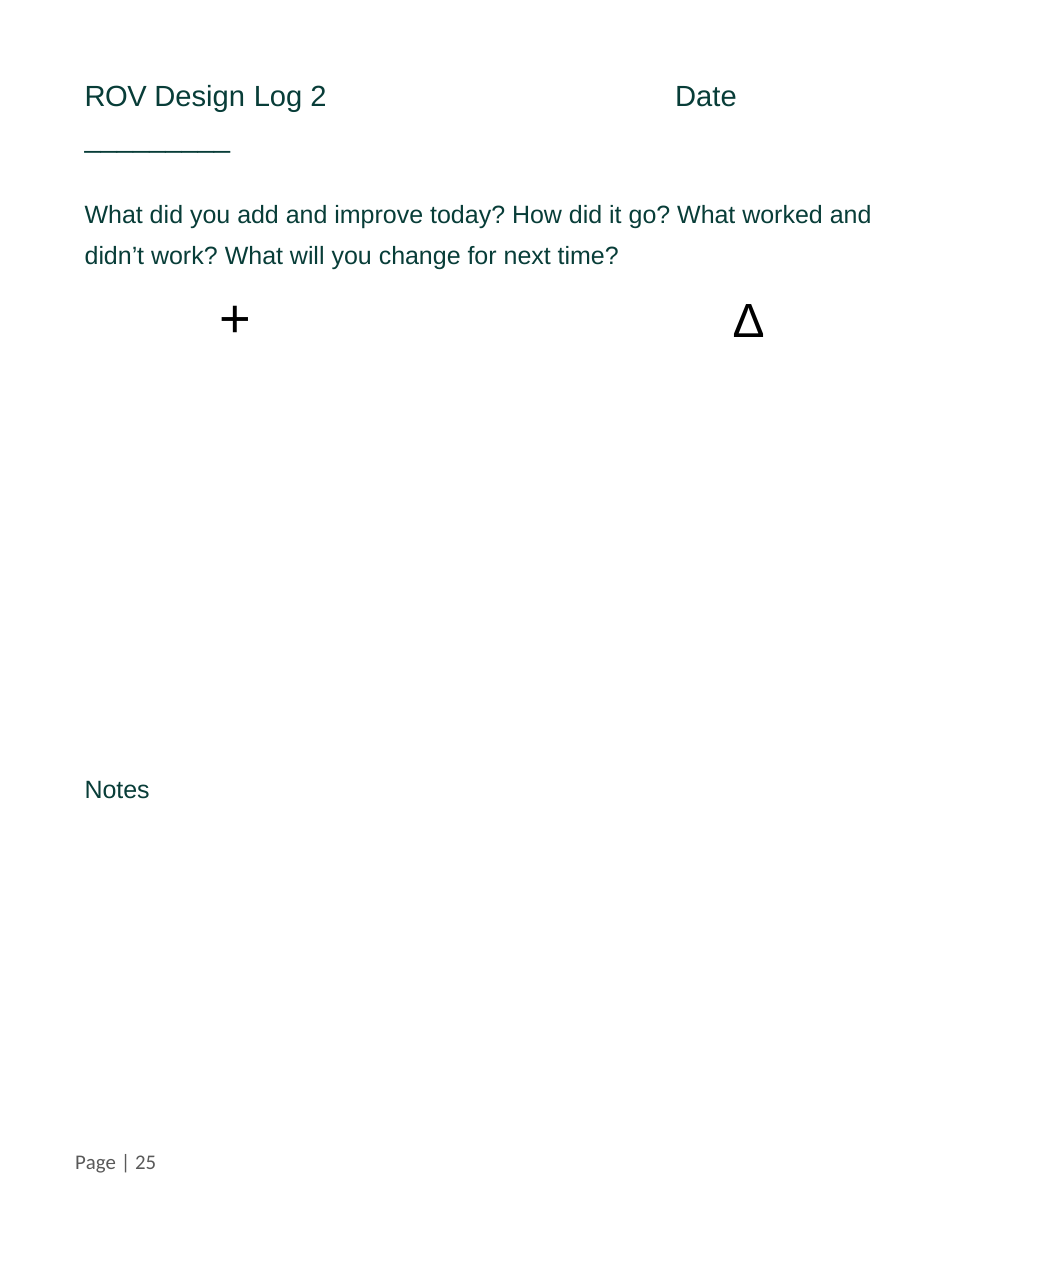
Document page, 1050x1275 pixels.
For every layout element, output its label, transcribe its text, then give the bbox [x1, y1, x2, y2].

text ROV Design Log 2 Date _________ [84, 79, 834, 153]
text + Δ [84, 286, 975, 348]
text What did you add and improve today? How did it go? What worked and [84, 204, 975, 228]
text didn’t work? What will you change for next time? [84, 245, 975, 269]
text Notes [84, 775, 975, 804]
